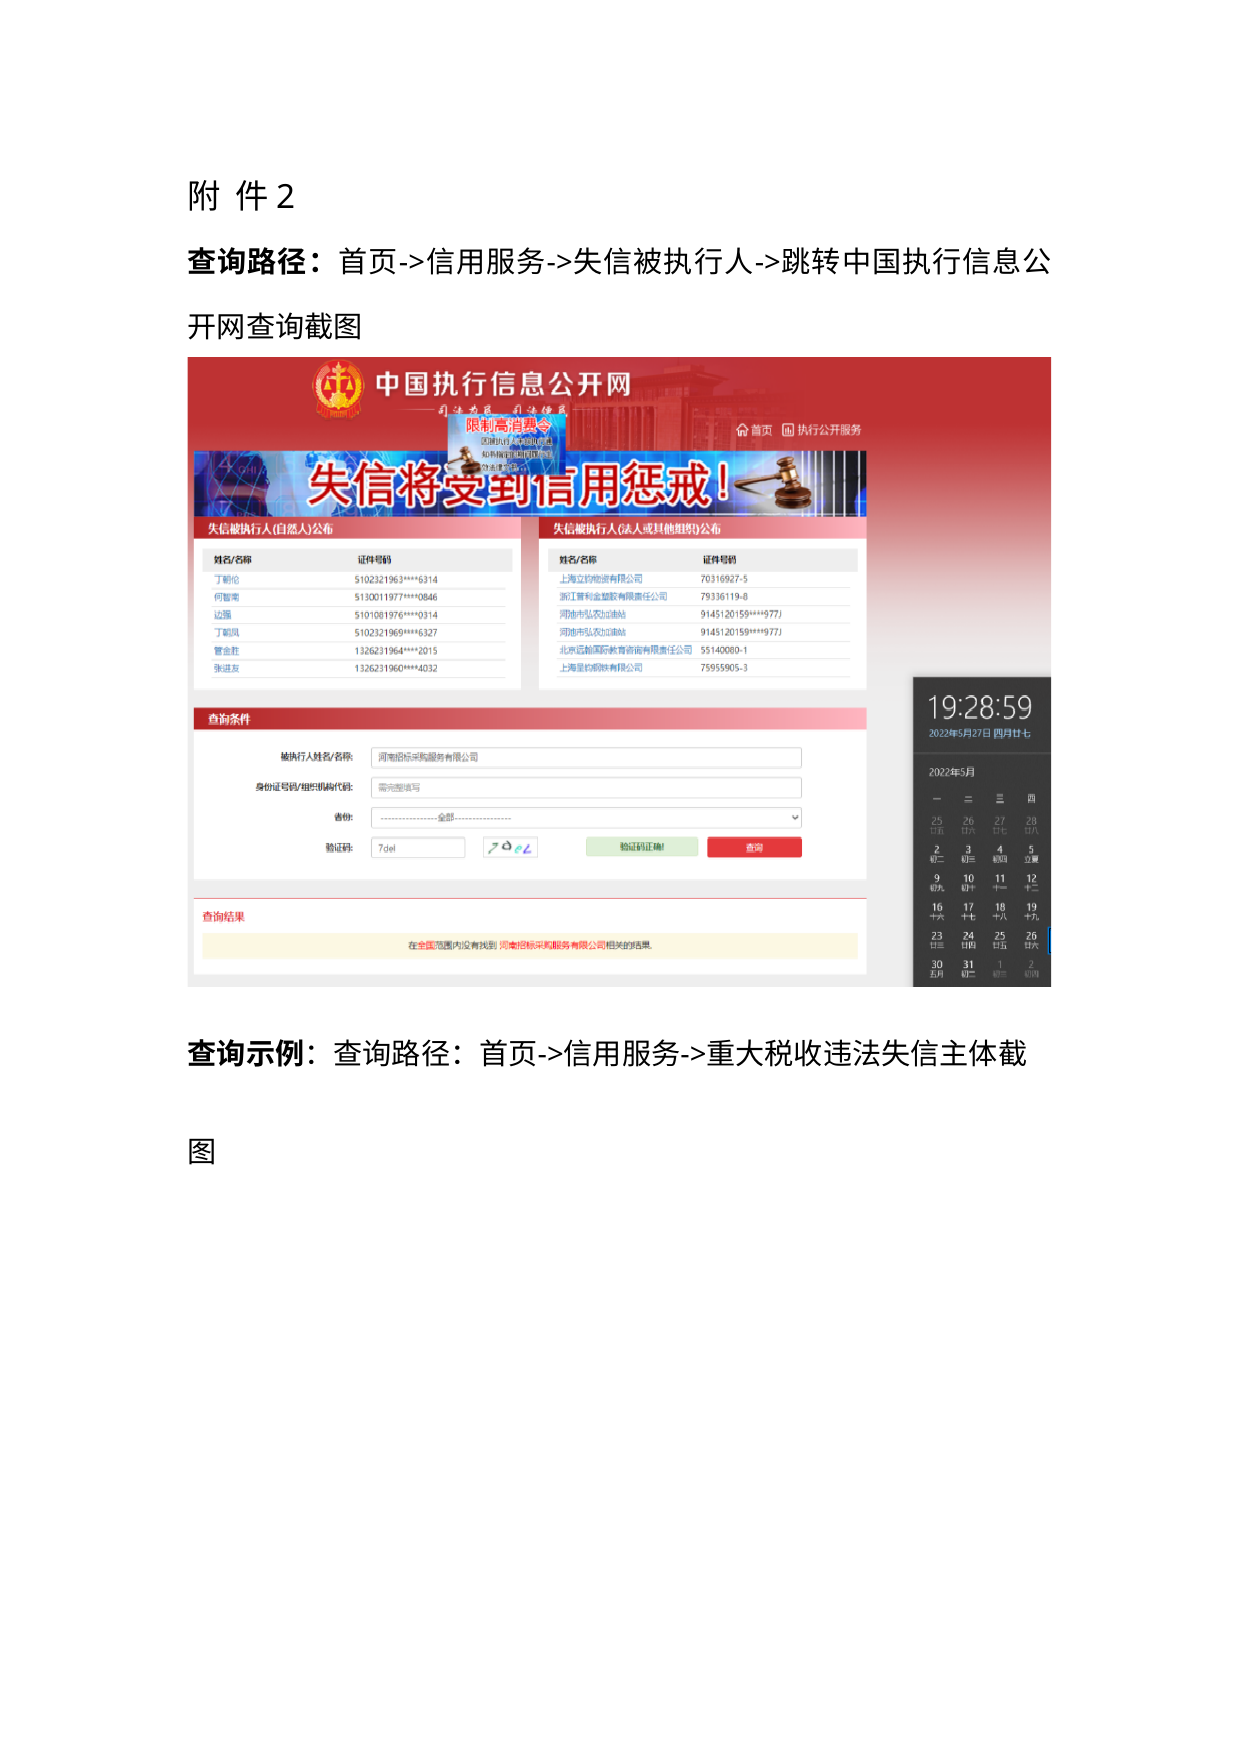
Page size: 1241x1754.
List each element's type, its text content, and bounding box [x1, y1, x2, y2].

picture [187, 357, 1052, 987]
text 查询路径：首页->信用服务->失信被执行人->跳转中国执行信息公开网查询截图 [187, 227, 1053, 357]
text 附 件2 [187, 162, 1053, 227]
text 查询示例：查询路径：首页->信用服务->重大税收违法失信主体截图 [187, 1019, 1053, 1182]
